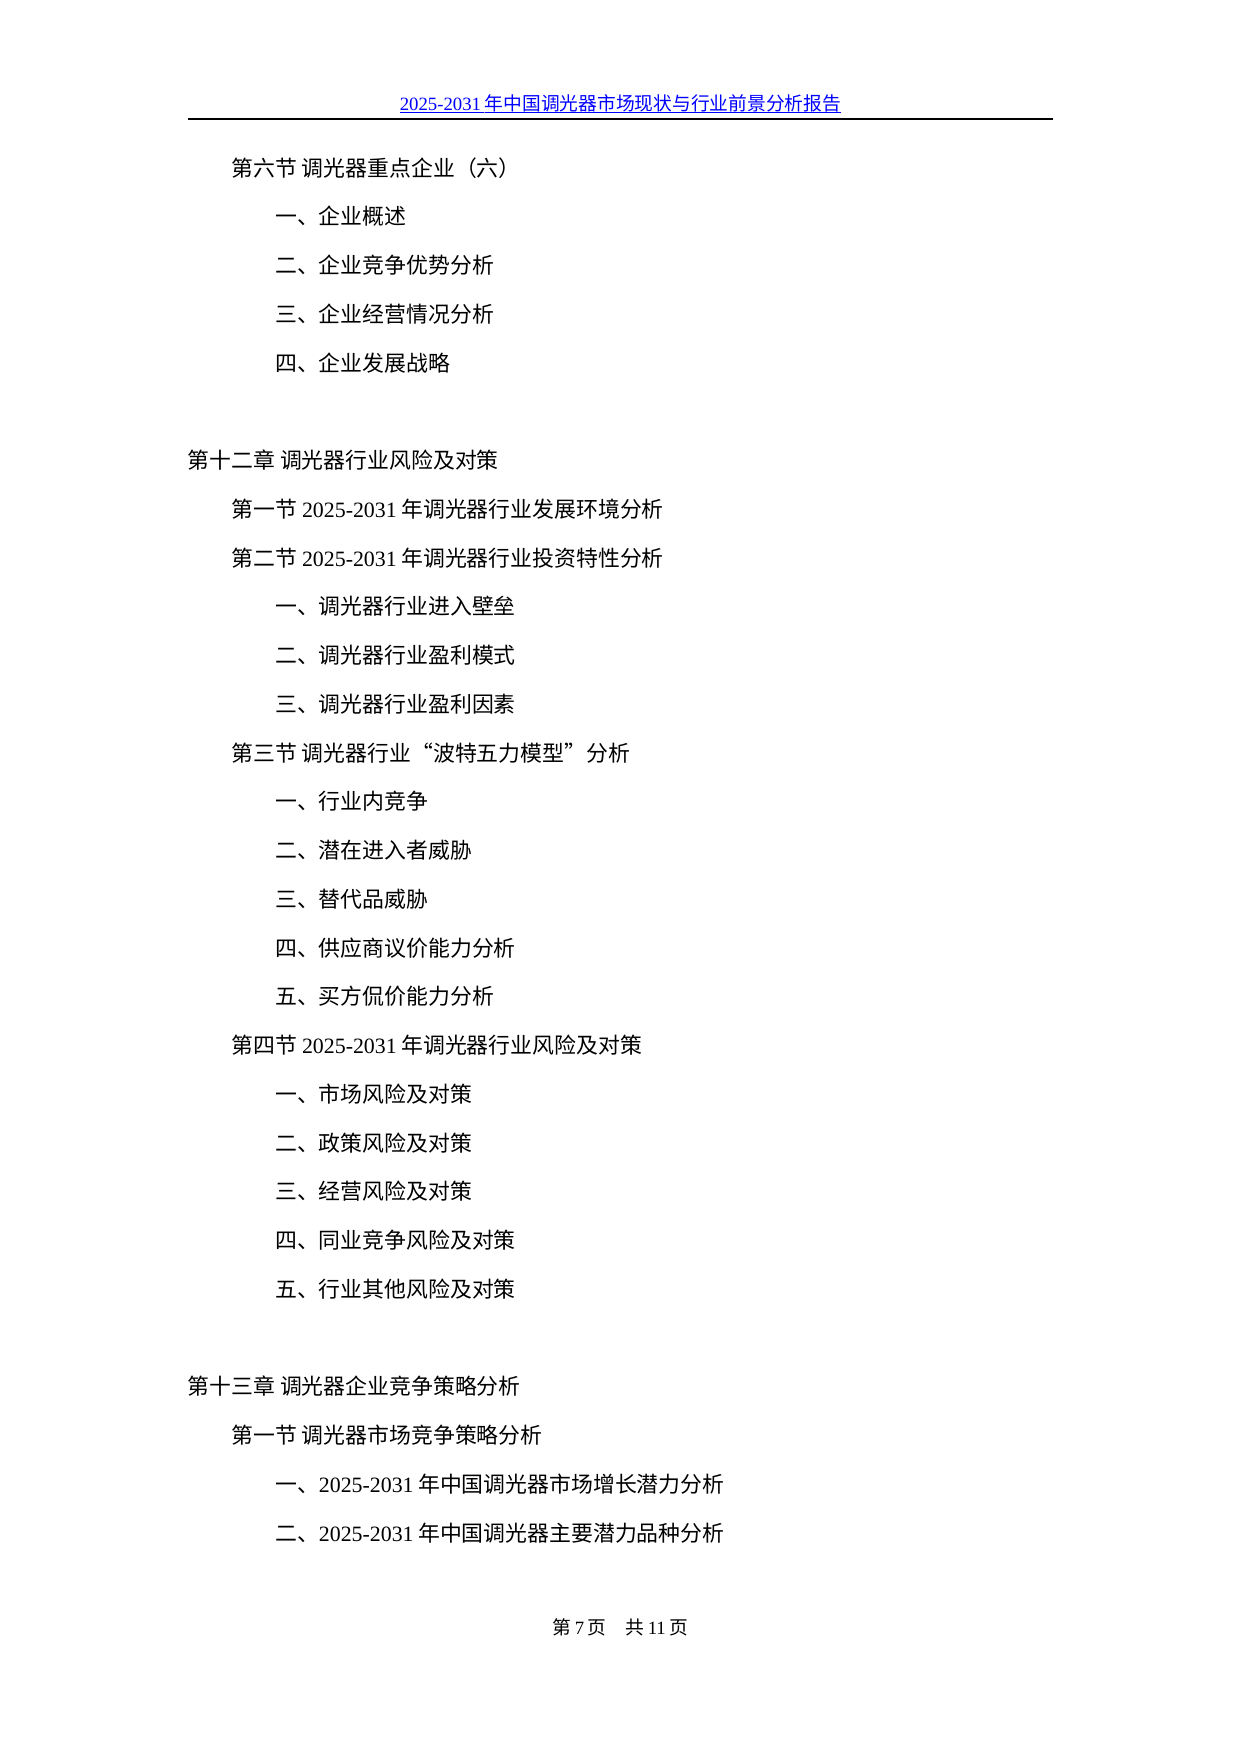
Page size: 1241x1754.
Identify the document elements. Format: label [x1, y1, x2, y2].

text [187, 150, 1053, 1548]
